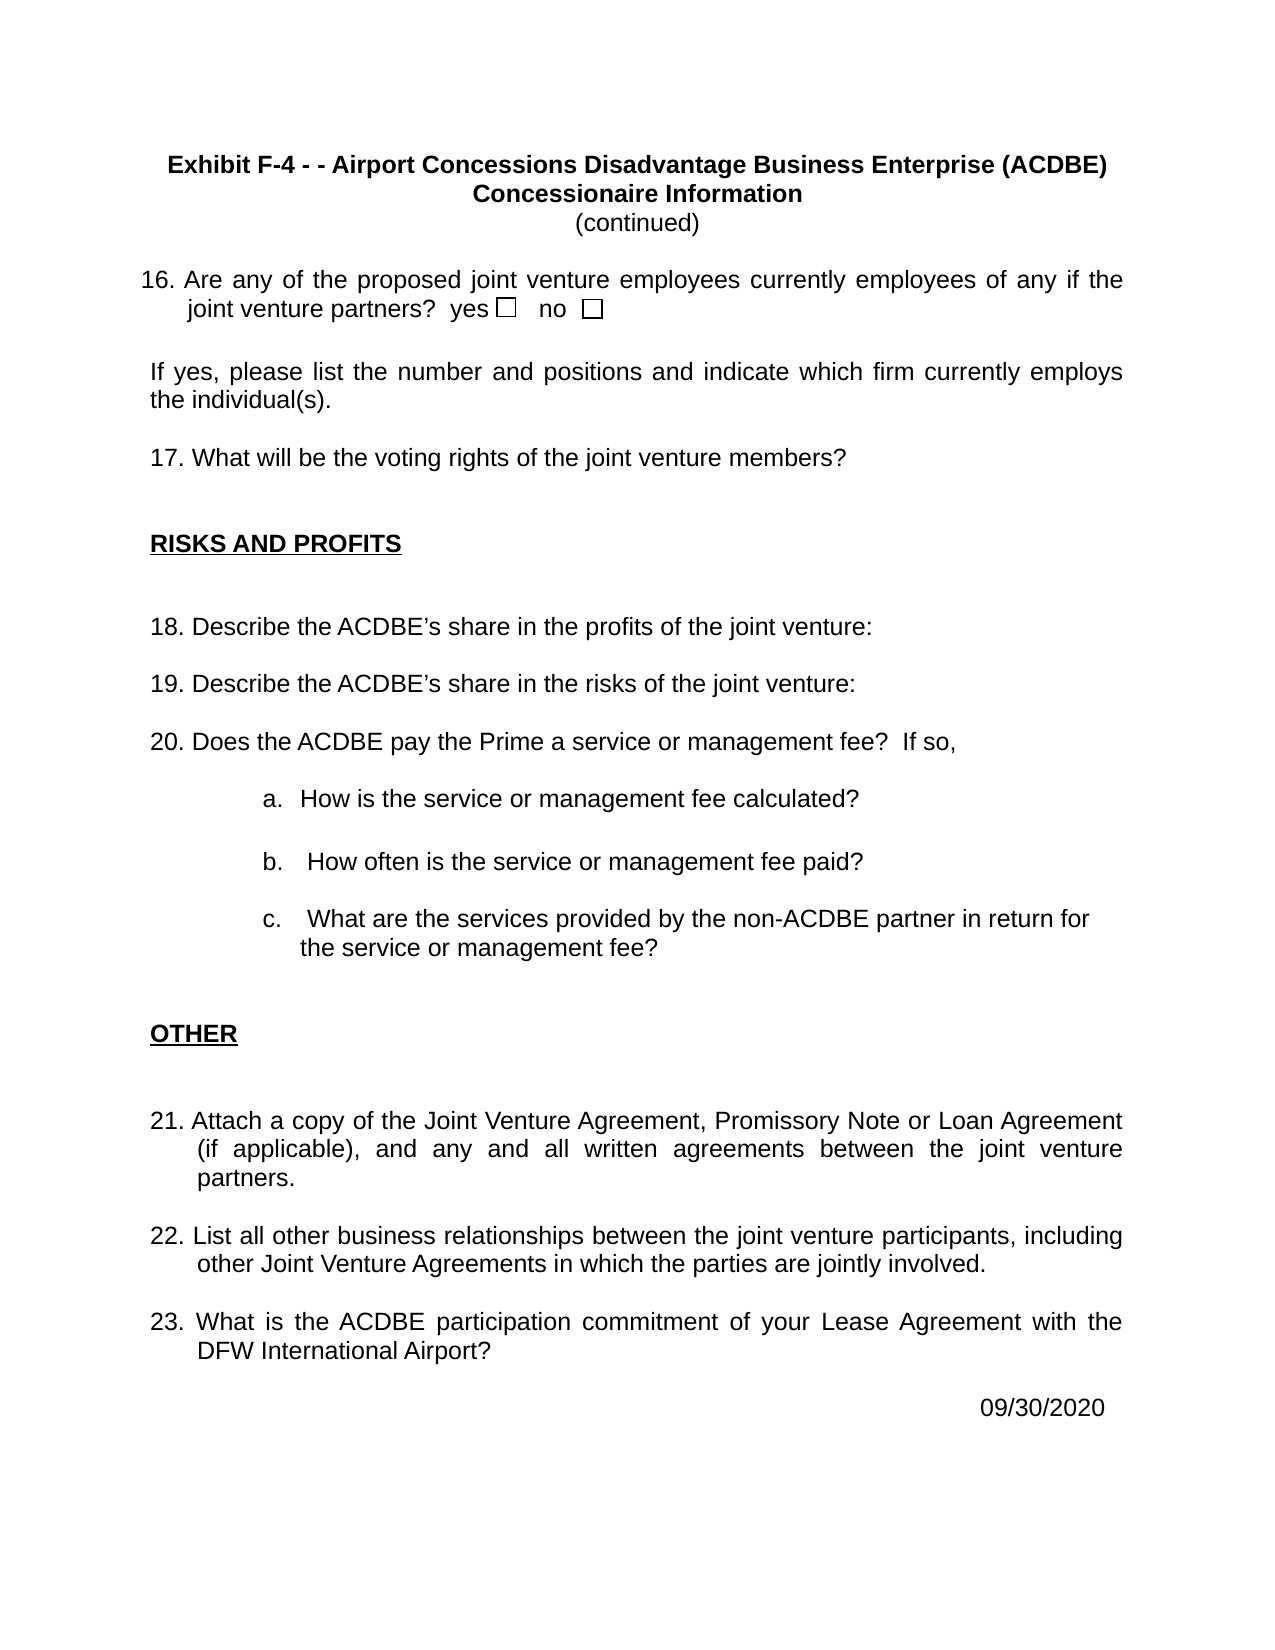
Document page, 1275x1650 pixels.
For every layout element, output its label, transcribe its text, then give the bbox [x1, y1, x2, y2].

text Exhibit F-4 - - Airport Concessions Disadvantage Business Enterprise (ACDBE) Concessionaire Information [150, 150, 1125, 207]
text 21. Attach a copy of the Joint Venture Agreement, Promissory Note or Loan Agreement (if applicable), and any and all written agreements between the joint venture partners. [150, 1106, 1125, 1192]
text RISKS AND PROFITS [150, 529, 1125, 558]
list What are the services provided by the non-ACDBE partner in return for the service or management fee? [262, 904, 1125, 962]
text 18. Describe the ACDBE’s share in the profits of the joint venture: [150, 612, 1125, 640]
text 22. List all other business relationships between the joint venture participants, including other Joint Venture Agreements in which the parties are jointly involved. [150, 1221, 1125, 1278]
text If yes, please list the number and positions and indicate which firm currently employs the individual(s). [150, 357, 1125, 414]
list 09/30/2020 [892, 1393, 1125, 1422]
list How is the service or management fee calculated? [262, 784, 1125, 813]
list How often is the service or management fee paid? [262, 847, 1125, 876]
text OTHER [150, 1019, 1125, 1048]
text 19. Describe the ACDBE’s share in the risks of the joint venture: [150, 669, 1125, 698]
text 20. Does the ACDBE pay the Prime a service or management fee? If so, [150, 727, 1125, 755]
text 16. Are any of the proposed joint venture employees currently employees of any if the joint venture partners? yes no [141, 265, 1125, 322]
text 17. What will be the voting rights of the joint venture members? [150, 443, 1125, 472]
text (continued) [150, 207, 1125, 236]
text 23. What is the ACDBE participation commitment of your Lease Agreement with the DFW International Airport? [150, 1307, 1125, 1364]
